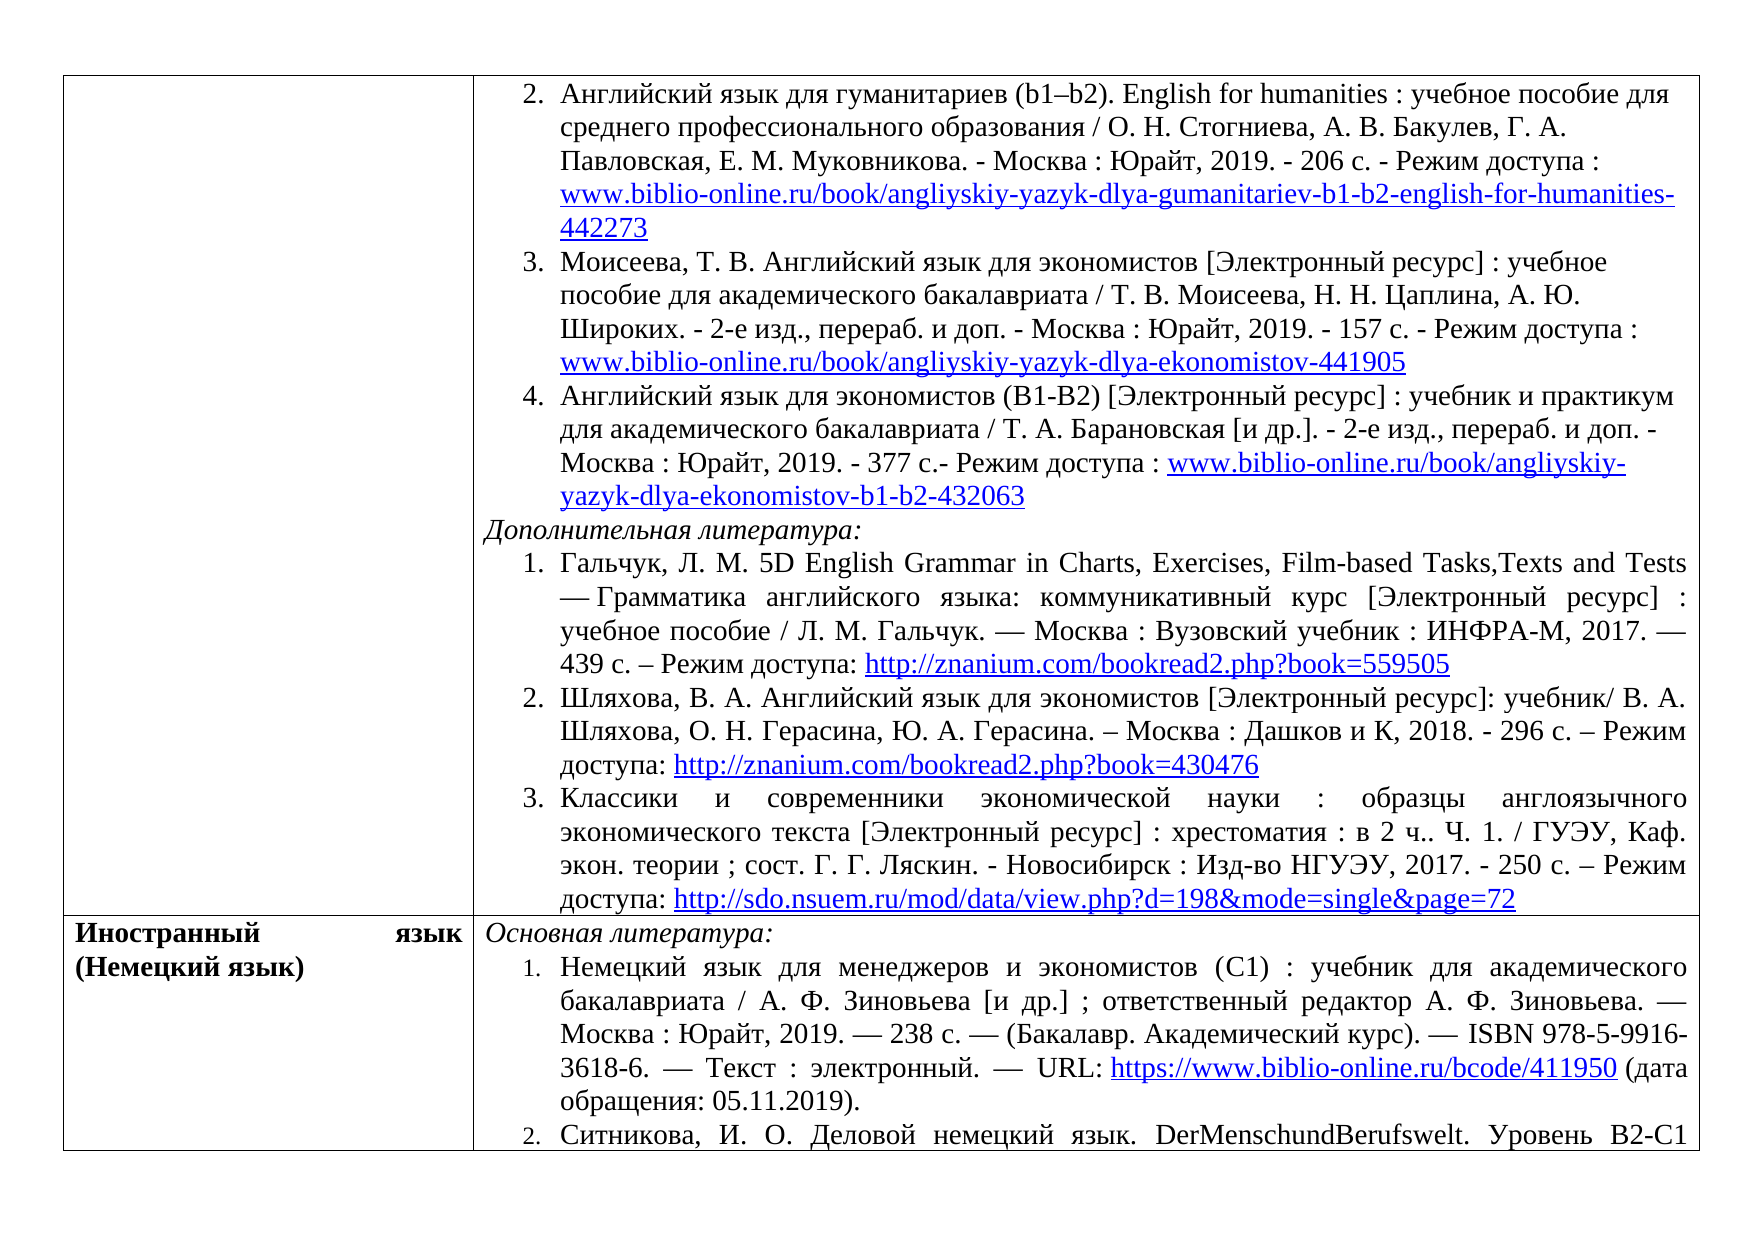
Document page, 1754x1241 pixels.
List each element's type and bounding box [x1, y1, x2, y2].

table_cell [64, 76, 473, 914]
table_cell [474, 916, 1699, 1150]
table_cell [64, 916, 473, 1150]
table_cell [474, 76, 1699, 914]
